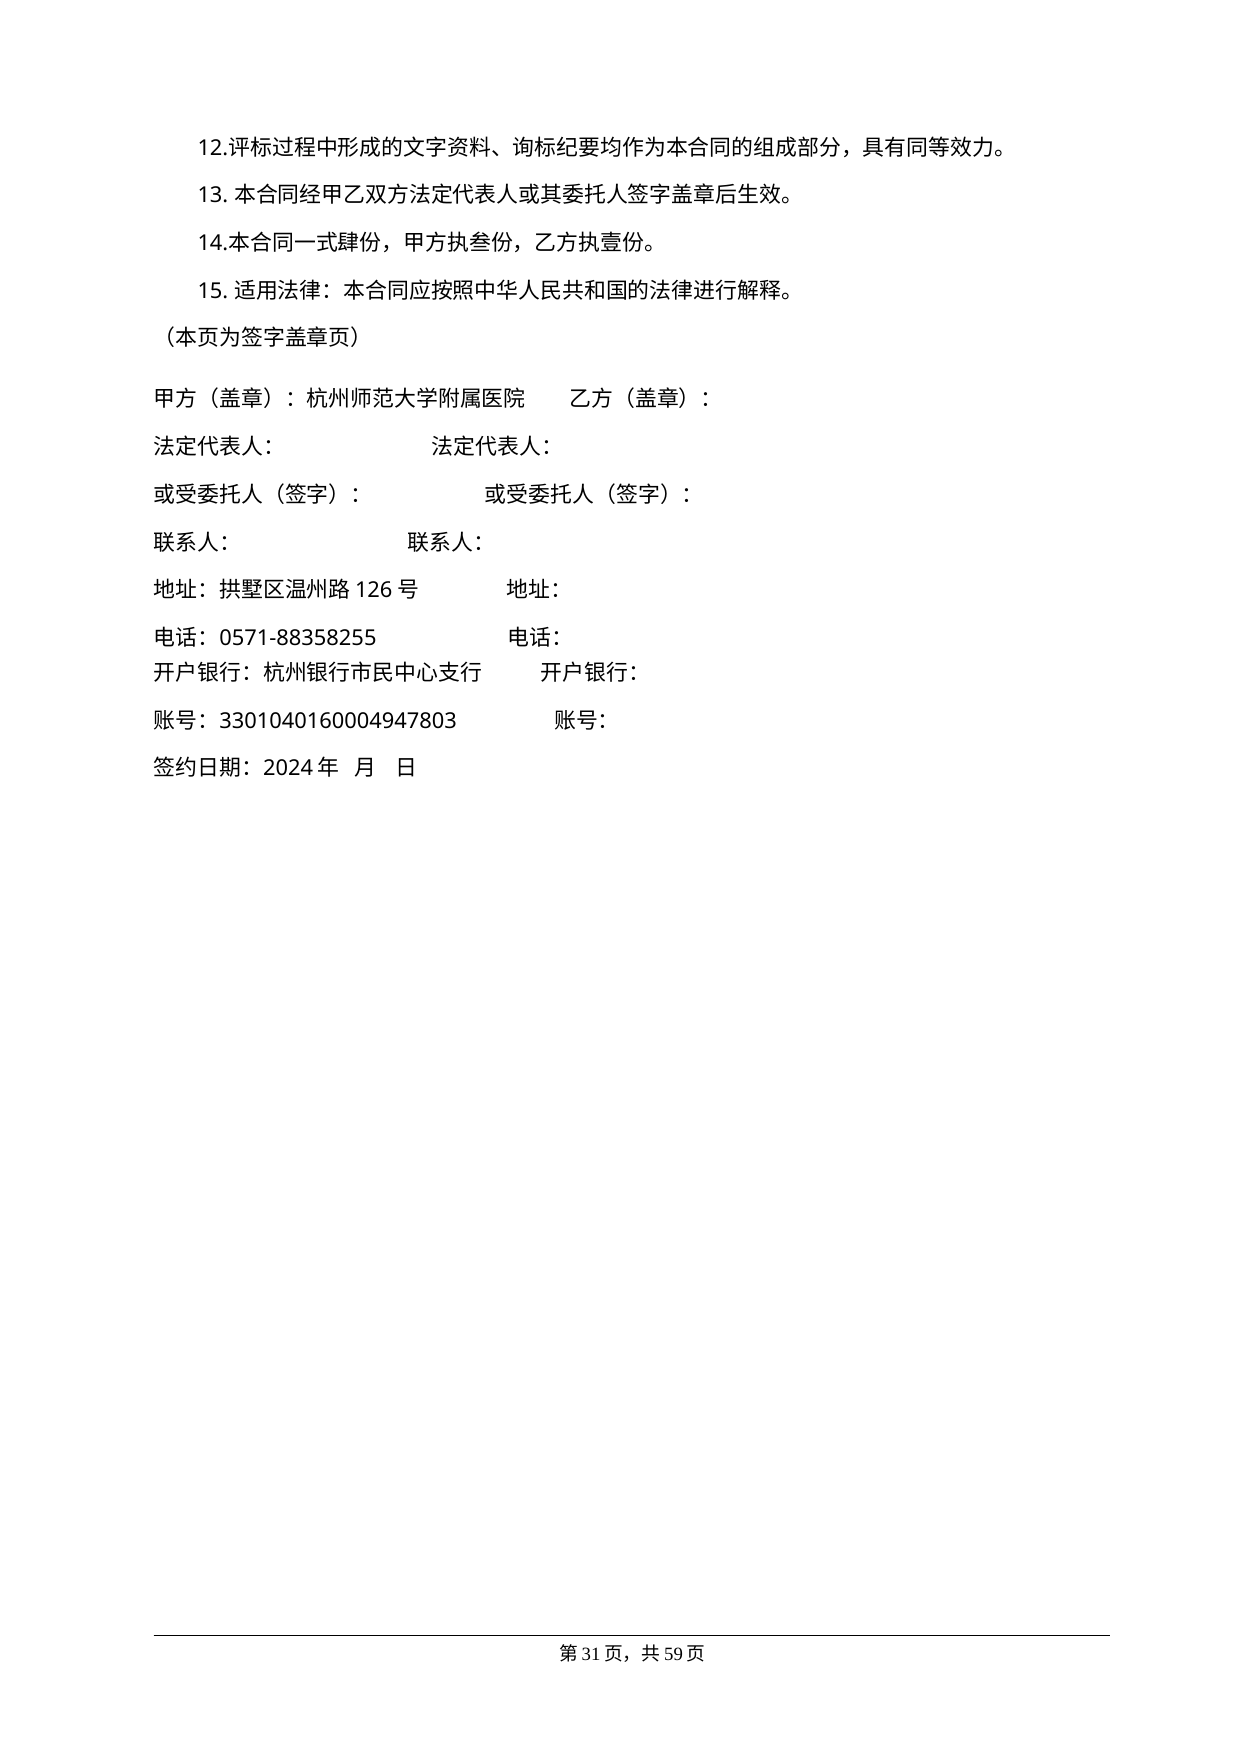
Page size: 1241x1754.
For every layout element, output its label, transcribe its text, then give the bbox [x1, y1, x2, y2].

text 签约日期：2024年 月 日 [153, 750, 1110, 782]
text 电话：0571-88358255 电话： [153, 607, 1110, 655]
text 14.本合同一式肆份，甲方执叁份，乙方执壹份。 [153, 225, 1110, 257]
text 或受委托人（签字）： 或受委托人（签字）： [153, 464, 1110, 512]
text 联系人： 联系人： [153, 512, 1110, 559]
text 账号：3301040160004947803 账号： [153, 703, 1110, 734]
text （本页为签字盖章页） [153, 320, 1110, 352]
text 法定代表人： 法定代表人： [153, 416, 1110, 464]
text 13. 本合同经甲乙双方法定代表人或其委托人签字盖章后生效。 [153, 177, 1110, 209]
text 地址：拱墅区温州路126号 地址： [153, 559, 1110, 607]
text 15. 适用法律：本合同应按照中华人民共和国的法律进行解释。 [153, 273, 1110, 304]
text 甲方（盖章）：杭州师范大学附属医院 乙方（盖章）： [153, 368, 1110, 416]
text 开户银行：杭州银行市民中心支行 开户银行： [153, 655, 1110, 687]
text 12.评标过程中形成的文字资料、询标纪要均作为本合同的组成部分，具有同等效力。 [153, 130, 1110, 162]
